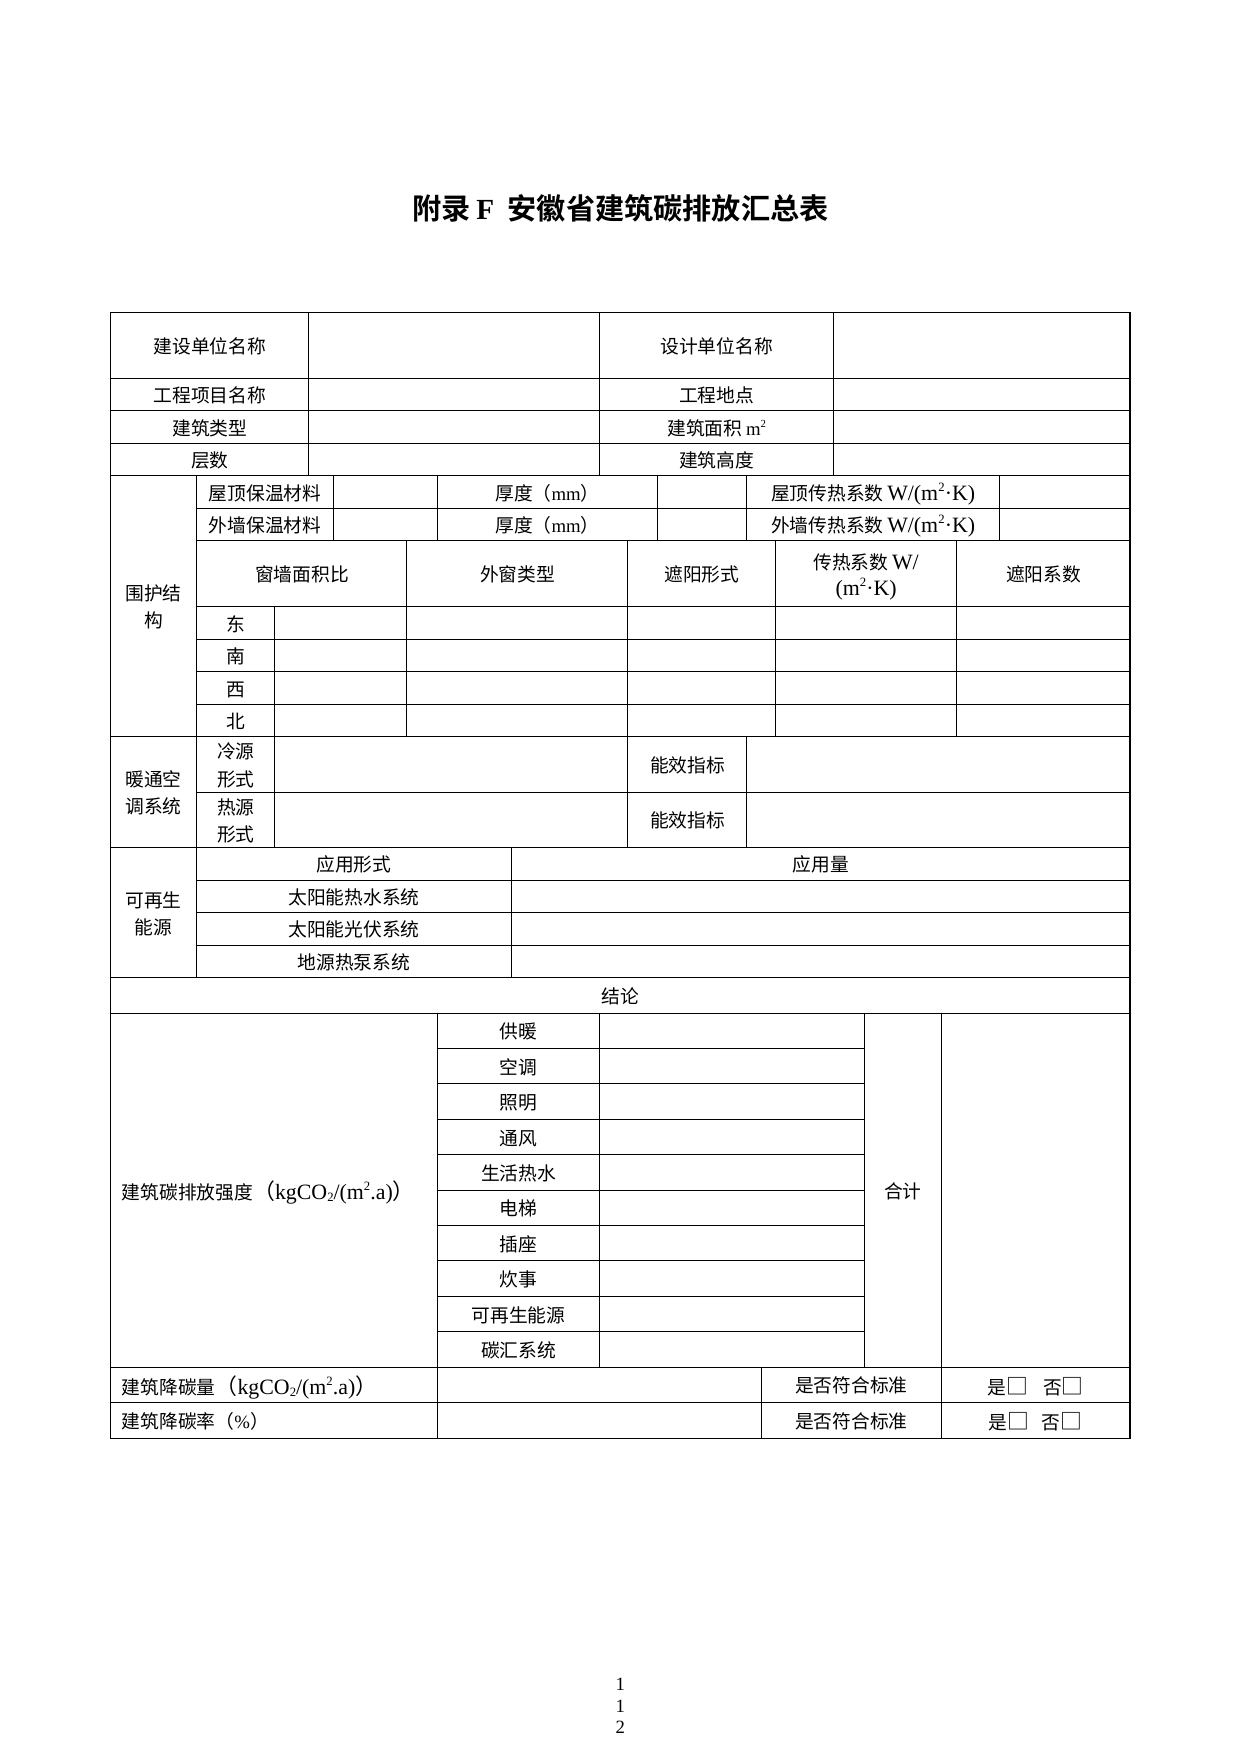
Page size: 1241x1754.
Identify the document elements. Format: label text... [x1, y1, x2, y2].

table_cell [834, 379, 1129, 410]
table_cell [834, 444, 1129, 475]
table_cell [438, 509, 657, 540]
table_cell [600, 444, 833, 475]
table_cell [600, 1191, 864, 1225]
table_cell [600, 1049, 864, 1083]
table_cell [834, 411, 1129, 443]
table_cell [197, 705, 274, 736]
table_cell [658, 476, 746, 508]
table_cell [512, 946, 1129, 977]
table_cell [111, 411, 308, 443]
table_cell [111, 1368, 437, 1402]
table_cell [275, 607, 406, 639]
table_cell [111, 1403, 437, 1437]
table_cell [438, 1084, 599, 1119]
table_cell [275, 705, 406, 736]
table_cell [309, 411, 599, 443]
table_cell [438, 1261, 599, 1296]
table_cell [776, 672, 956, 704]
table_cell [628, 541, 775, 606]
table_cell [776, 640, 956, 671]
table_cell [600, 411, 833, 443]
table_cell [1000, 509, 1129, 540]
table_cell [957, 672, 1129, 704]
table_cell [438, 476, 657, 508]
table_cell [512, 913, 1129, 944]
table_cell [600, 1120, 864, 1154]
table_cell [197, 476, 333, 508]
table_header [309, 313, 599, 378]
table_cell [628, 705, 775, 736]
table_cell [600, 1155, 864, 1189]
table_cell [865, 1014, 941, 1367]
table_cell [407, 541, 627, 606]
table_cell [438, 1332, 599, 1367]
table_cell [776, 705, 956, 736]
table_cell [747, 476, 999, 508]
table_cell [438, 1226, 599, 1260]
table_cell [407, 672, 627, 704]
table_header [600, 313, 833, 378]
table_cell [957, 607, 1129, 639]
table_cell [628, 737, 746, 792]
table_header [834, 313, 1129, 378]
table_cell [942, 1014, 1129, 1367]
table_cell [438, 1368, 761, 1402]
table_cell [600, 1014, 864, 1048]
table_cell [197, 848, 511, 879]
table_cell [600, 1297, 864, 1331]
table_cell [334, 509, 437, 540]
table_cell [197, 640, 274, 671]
subtitle 附录F 安徽省建筑碳排放汇总表 [187, 174, 1053, 239]
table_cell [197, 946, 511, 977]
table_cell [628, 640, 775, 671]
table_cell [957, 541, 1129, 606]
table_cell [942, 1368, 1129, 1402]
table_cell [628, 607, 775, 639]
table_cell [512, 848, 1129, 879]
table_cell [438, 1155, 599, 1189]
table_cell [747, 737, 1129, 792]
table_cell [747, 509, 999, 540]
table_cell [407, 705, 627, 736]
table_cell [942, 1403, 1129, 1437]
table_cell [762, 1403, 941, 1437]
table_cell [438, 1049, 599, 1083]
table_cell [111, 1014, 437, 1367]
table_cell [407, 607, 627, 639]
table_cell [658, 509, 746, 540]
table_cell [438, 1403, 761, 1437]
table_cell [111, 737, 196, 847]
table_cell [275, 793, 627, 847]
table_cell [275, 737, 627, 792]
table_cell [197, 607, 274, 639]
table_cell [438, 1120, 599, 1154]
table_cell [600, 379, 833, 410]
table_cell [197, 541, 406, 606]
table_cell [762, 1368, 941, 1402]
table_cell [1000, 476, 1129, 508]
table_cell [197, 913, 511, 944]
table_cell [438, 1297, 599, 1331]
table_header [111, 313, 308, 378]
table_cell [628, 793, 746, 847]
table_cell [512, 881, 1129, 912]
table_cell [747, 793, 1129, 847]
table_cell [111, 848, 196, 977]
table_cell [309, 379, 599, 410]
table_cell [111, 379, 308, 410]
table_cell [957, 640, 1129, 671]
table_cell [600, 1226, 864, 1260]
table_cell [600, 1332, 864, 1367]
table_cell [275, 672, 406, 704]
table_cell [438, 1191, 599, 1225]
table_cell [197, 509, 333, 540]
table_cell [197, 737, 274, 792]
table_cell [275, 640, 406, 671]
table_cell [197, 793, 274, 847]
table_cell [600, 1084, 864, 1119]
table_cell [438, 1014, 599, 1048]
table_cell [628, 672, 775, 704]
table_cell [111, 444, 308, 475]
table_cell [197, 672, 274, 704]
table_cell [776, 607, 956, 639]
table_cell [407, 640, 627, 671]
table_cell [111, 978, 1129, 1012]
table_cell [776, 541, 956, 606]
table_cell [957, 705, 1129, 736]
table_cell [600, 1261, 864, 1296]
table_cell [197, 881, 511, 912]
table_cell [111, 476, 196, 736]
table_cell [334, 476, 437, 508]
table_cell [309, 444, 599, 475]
